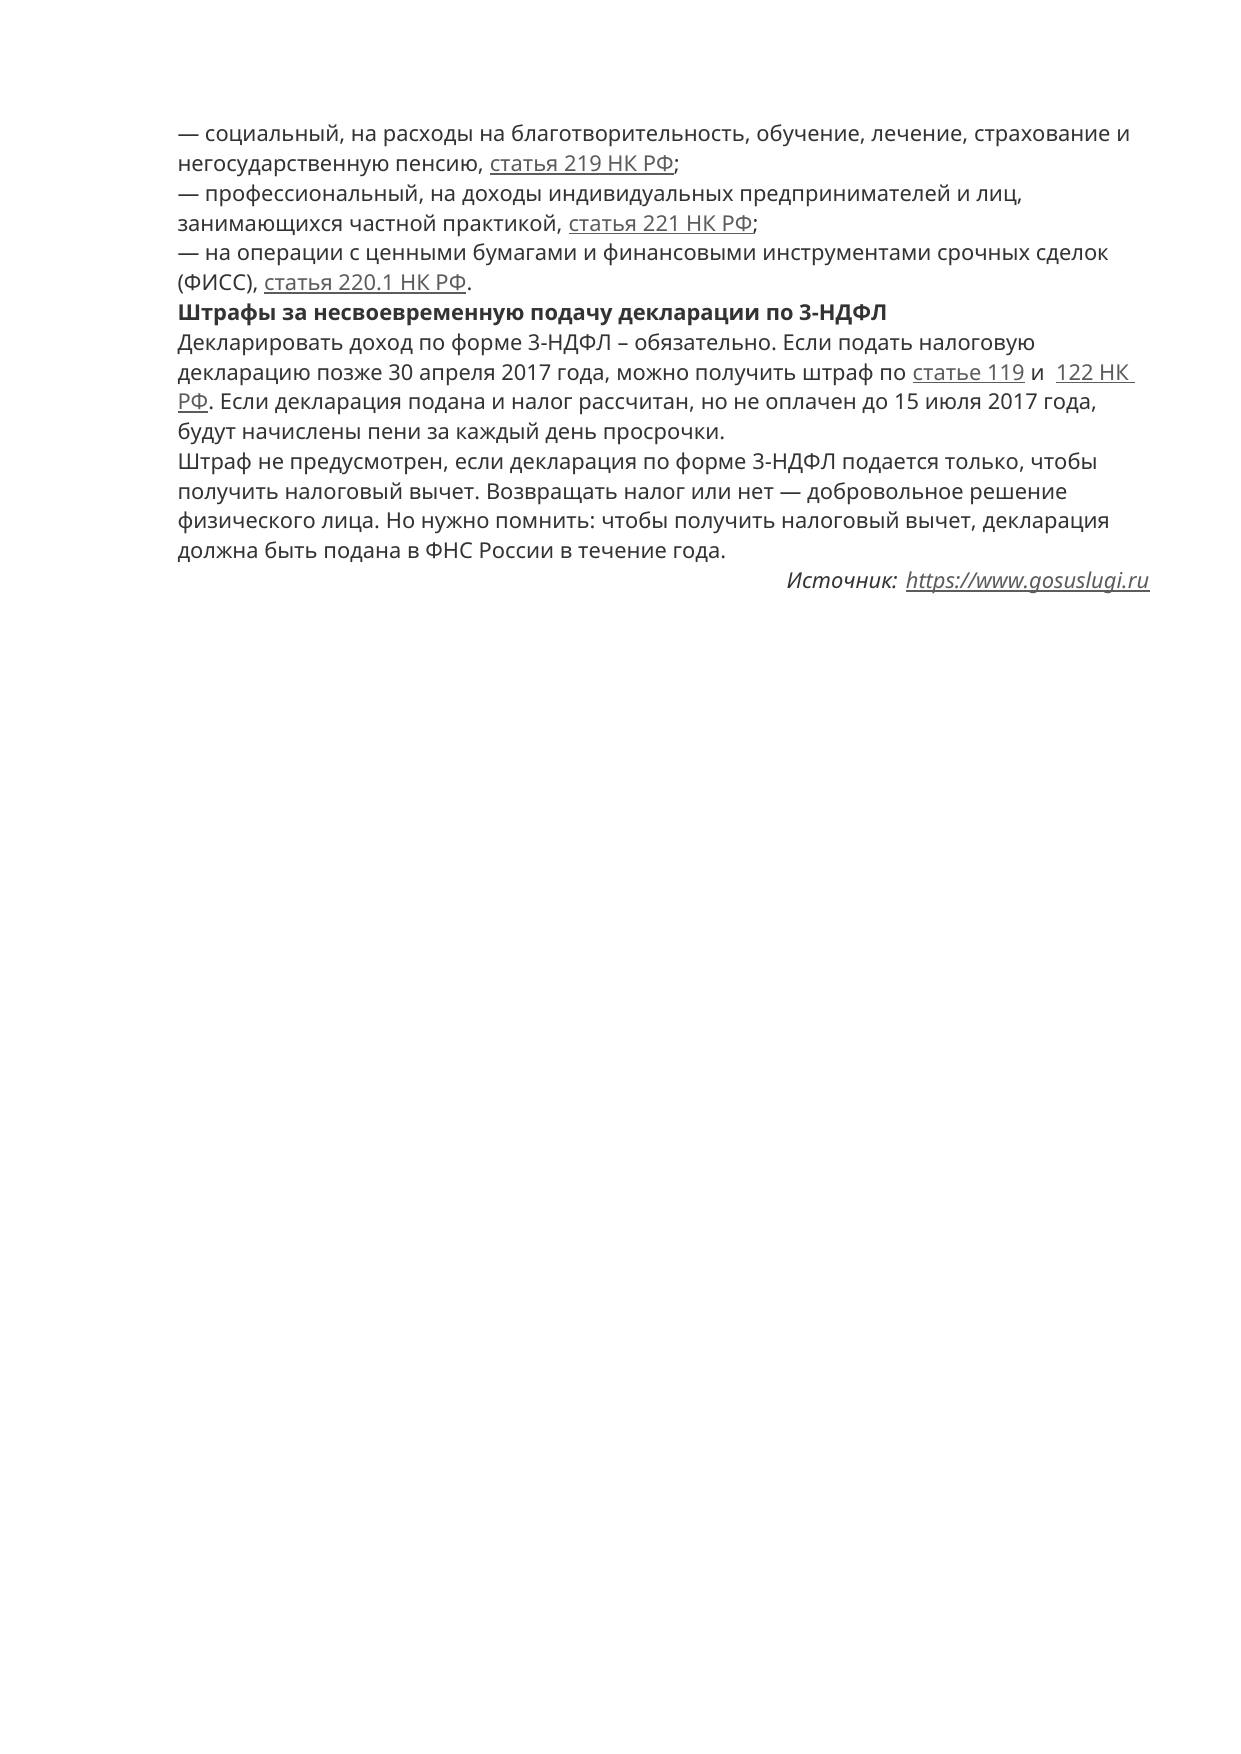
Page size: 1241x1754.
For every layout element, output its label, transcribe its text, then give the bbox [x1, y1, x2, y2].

text Штраф не предусмотрен, если декларация по форме 3-НДФЛ подается только, чтобы получить налоговый вычет. Возвращать налог или нет — добровольное решение физического лица. Но нужно помнить: чтобы получить налоговый вычет, декларация должна быть подана в ФНС России в течение года. [177, 446, 1152, 565]
text Источник: https://www.gosuslugi.ru [177, 565, 1152, 595]
text Штрафы за несвоевременную подачу декларации по 3-НДФЛ [177, 297, 1152, 327]
text — на операции с ценными бумагами и финансовыми инструментами срочных сделок (ФИСС), статья 220.1 НК РФ. [177, 237, 1152, 297]
text — социальный, на расходы на благотворительность, обучение, лечение, страхование и негосударственную пенсию, статья 219 НК РФ; [177, 118, 1152, 178]
text — профессиональный, на доходы индивидуальных предпринимателей и лиц, занимающихся частной практикой, статья 221 НК РФ; [177, 178, 1152, 237]
text Декларировать доход по форме 3-НДФЛ – обязательно. Если подать налоговую декларацию позже 30 апреля 2017 года, можно получить штраф по статье 119 и 122 НК РФ. Если декларация подана и налог рассчитан, но не оплачен до 15 июля 2017 года, будут начислены пени за каждый день просрочки. [177, 327, 1152, 446]
